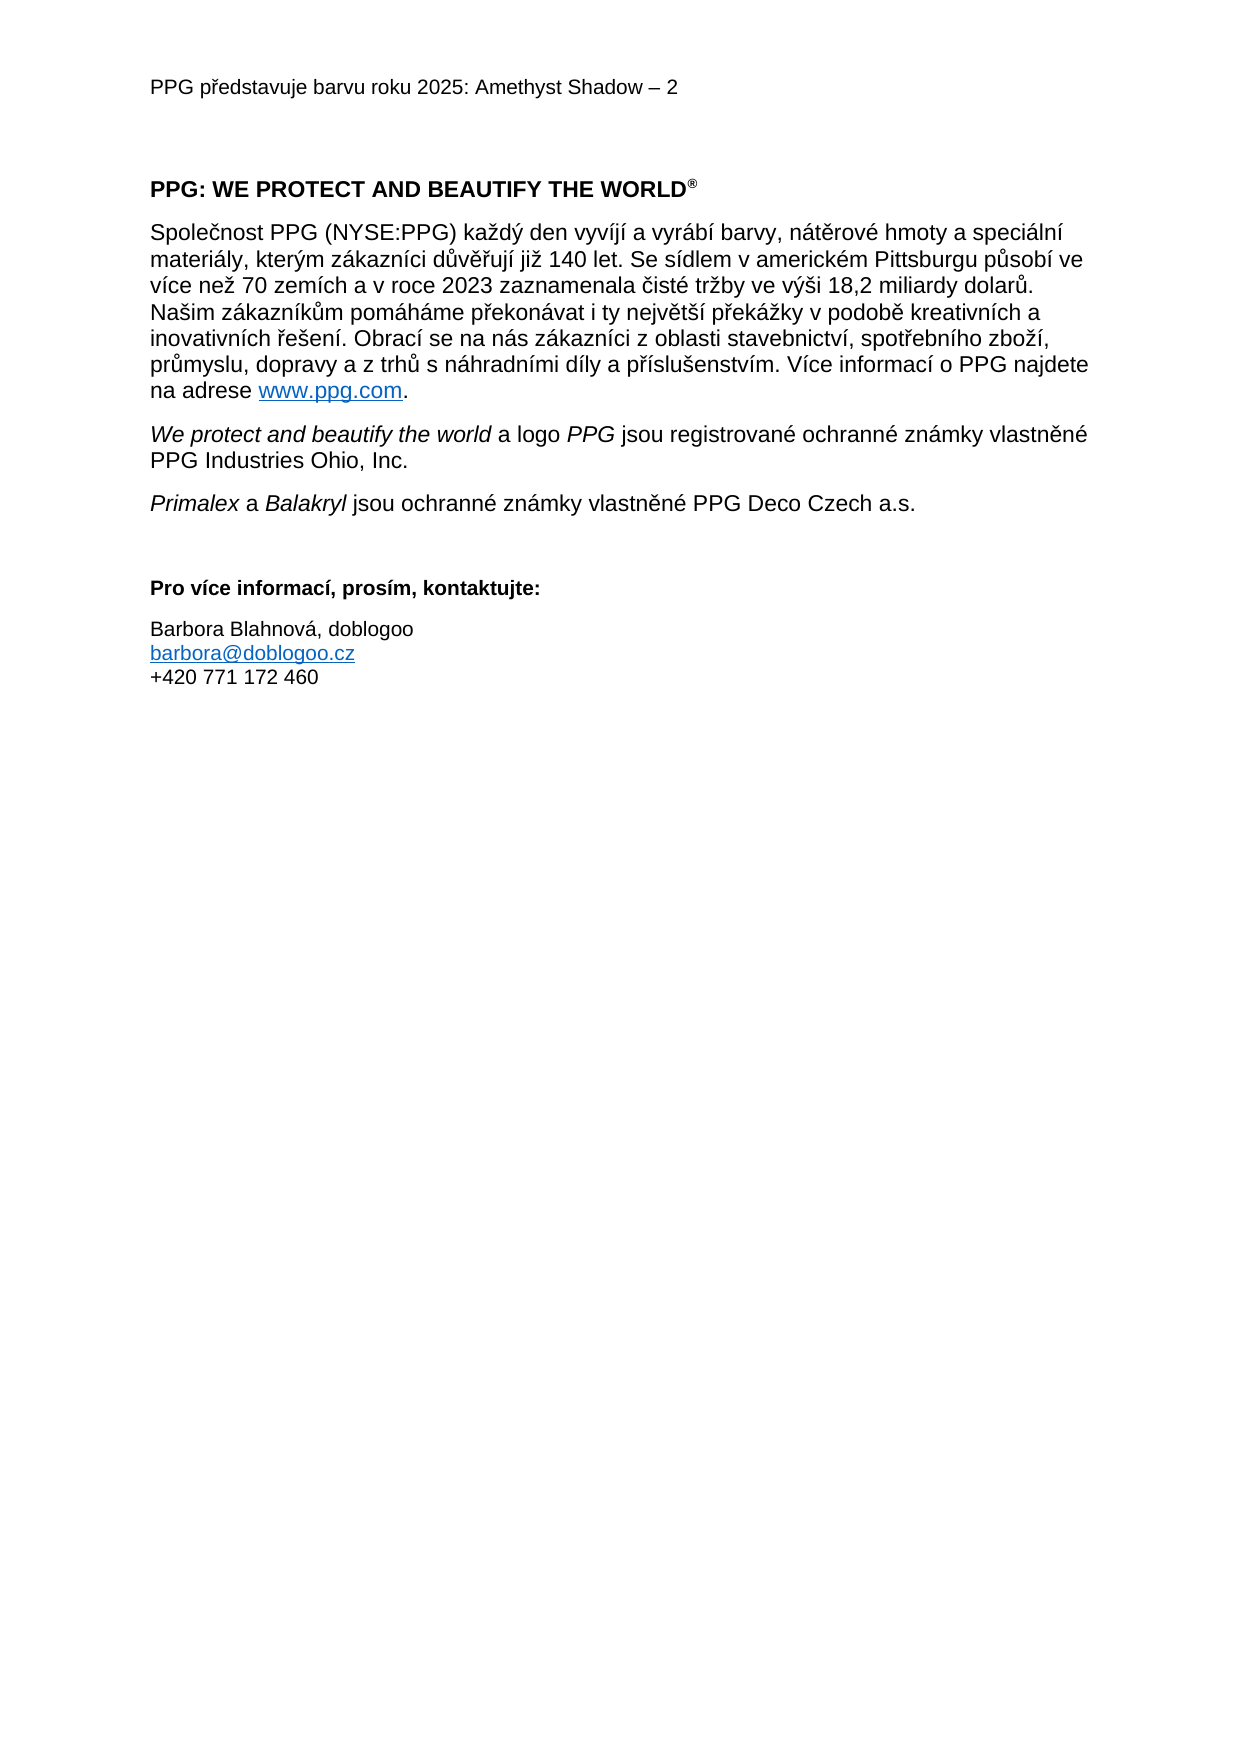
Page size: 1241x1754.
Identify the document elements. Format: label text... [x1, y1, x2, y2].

text Společnost PPG (NYSE:PPG) každý den vyvíjí a vyrábí barvy, nátěrové hmoty a speciální materiály, kterým zákazníci důvěřují již 140 let. Se sídlem v americkém Pittsburgu působí ve více než 70 zemích a v roce 2023 zaznamenala čisté tržby ve výši 18,2 miliardy dolarů. Našim zákazníkům pomáháme překonávat i ty největší překážky v podobě kreativních a inovativních řešení. Obrací se na nás zákazníci z oblasti stavebnictví, spotřebního zboží, průmyslu, dopravy a z trhů s náhradními díly a příslušenstvím. Více informací o PPG najdete na adrese www.ppg.com. [150, 219, 1090, 404]
text PPG: WE PROTECT AND BEAUTIFY THE WORLD® [150, 176, 1090, 203]
text Barbora Blahnová, doblogoo [150, 617, 1090, 641]
text We protect and beautify the world a logo PPG jsou registrované ochranné známky vlastněné PPG Industries Ohio, Inc. [150, 421, 1090, 473]
text barbora@doblogoo.cz [150, 641, 1090, 664]
text +420 771 172 460 [150, 664, 1090, 688]
text Pro více informací, prosím, kontaktujte: [150, 576, 1090, 600]
text Primalex a Balakryl jsou ochranné známky vlastněné PPG Deco Czech a.s. [150, 490, 1090, 516]
